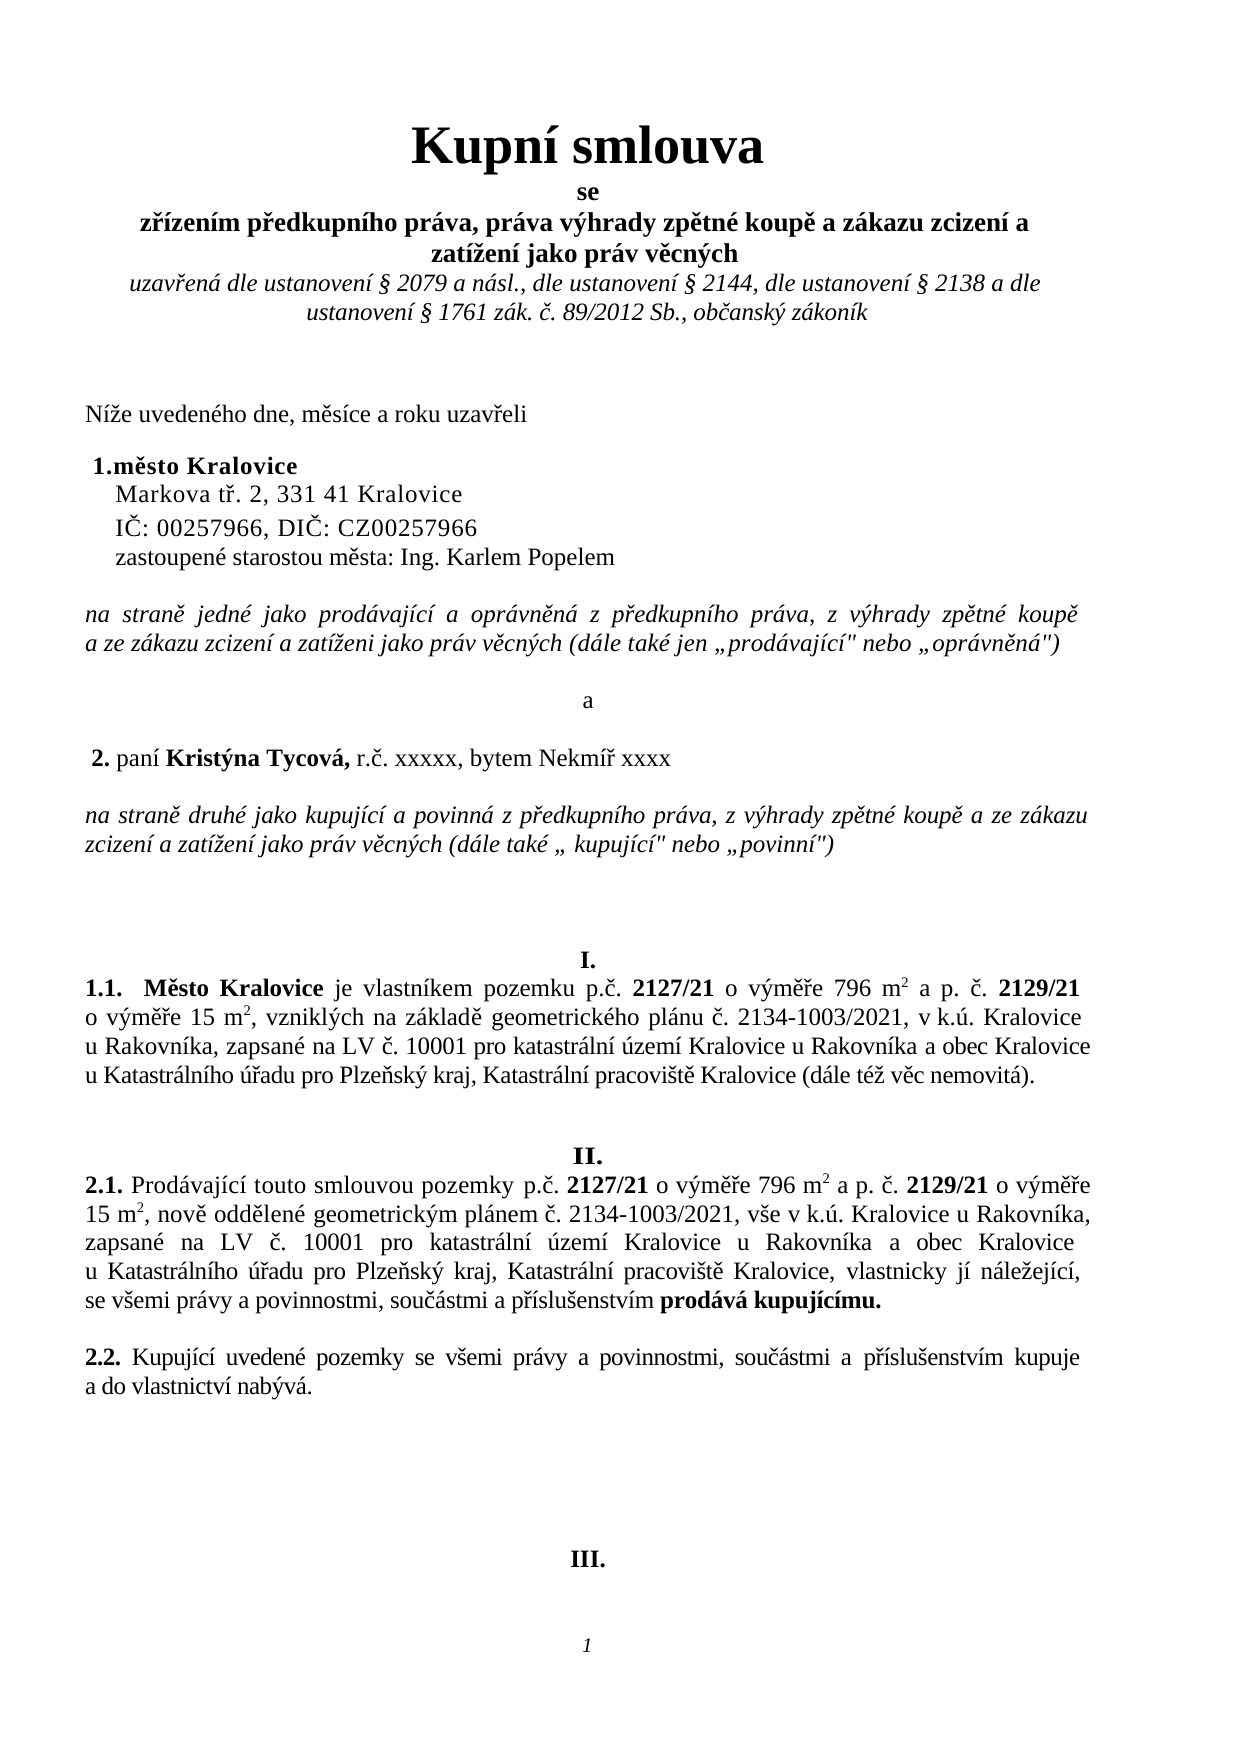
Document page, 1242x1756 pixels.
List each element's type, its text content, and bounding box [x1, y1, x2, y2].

text III. [85, 1544, 1091, 1572]
text II. [85, 1141, 1091, 1170]
text Níže uvedeného dne, měsíce a roku uzavřeli [85, 399, 1091, 428]
text a [85, 685, 1091, 714]
list město Kralovice [92, 451, 1091, 479]
text na straně druhé jako kupující a povinná z předkupního práva, z výhrady zpětné koupě a ze zákazu zcizení a zatížení jako práv věcných (dále také „ kupující" nebo „povinní") [85, 800, 1091, 858]
text 2.1. Prodávající touto smlouvou pozemky p.č. 2127/21 o výměře 796 m2 a p. č. 2129/21 o výměře 15 m2, nově oddělené geometrickým plánem č. 2134-1003/2021, vše v k.ú. Kralovice u Rakovníka, zapsané na LV č. 10001 pro katastrální území Kralovice u Rakovníka a obec Kralovice u Katastrálního úřadu pro Plzeňský kraj, Katastrální pracoviště Kralovice, vlastnicky jí náležející, se všemi právy a povinnostmi, součástmi a příslušenstvím prodává kupujícímu. [85, 1170, 1091, 1314]
text na straně jedné jako prodávající a oprávněná z předkupního práva, z výhrady zpětné koupě a ze zákazu zcizení a zatíženi jako práv věcných (dále také jen „prodávající" nebo „oprávněná") [85, 599, 1091, 657]
text 2.2. Kupující uvedené pozemky se všemi právy a povinnostmi, součástmi a příslušenstvím kupuje a do vlastnictví nabývá. [85, 1342, 1091, 1400]
text se [85, 175, 1091, 206]
text Kupní smlouva [85, 118, 1091, 175]
text 2. paní Kristýna Tycová, r.č. xxxxx, bytem Nekmíř xxxx [85, 743, 1091, 772]
text I. [85, 949, 1091, 973]
text IČ: 00257966, DIČ: CZ00257966 [92, 513, 1091, 542]
text Markova tř. 2, 331 41 Kralovice [92, 479, 1091, 508]
text 1.1. Město Kralovice je vlastníkem pozemku p.č. 2127/21 o výměře 796 m2 a p. č. 2129/21 o výměře 15 m2, vzniklých na základě geometrického plánu č. 2134-1003/2021, v k.ú. Kralovice u Rakovníka, zapsané na LV č. 10001 pro katastrální území Kralovice u Rakovníka a obec Kralovice u Katastrálního úřadu pro Plzeňský kraj, Katastrální pracoviště Kralovice (dále též věc nemovitá). [85, 973, 1091, 1088]
text zřízením předkupního práva, práva výhrady zpětné koupě a zákazu zcizení a zatížení jako práv věcných uzavřená dle ustanovení § 2079 a násl., dle ustanovení § 2144, dle ustanovení § 2138 a dle ustanovení § 1761 zák. č. 89/2012 Sb., občanský zákoník [85, 206, 1091, 326]
text zastoupené starostou města: Ing. Karlem Popelem [92, 542, 1091, 570]
